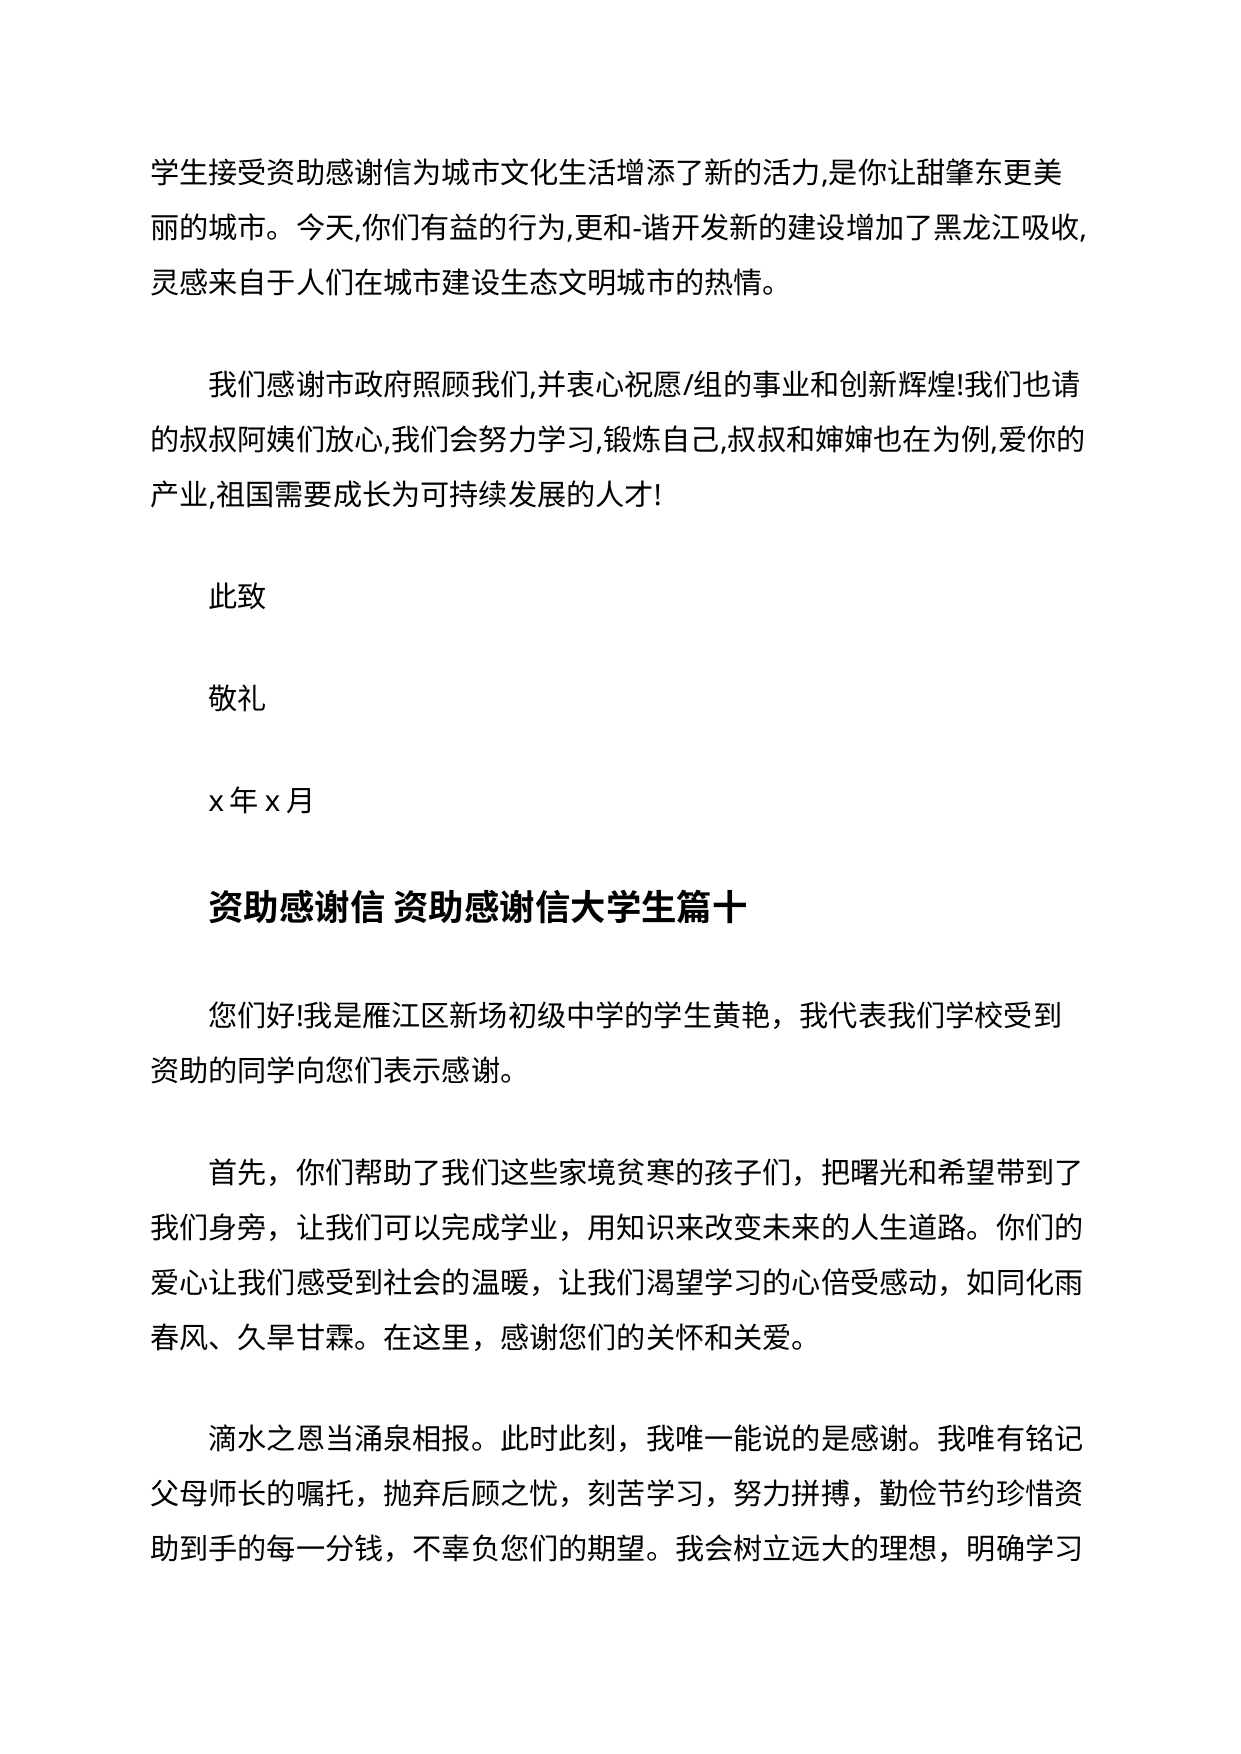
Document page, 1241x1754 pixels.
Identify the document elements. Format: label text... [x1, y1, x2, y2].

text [150, 150, 1090, 302]
text 首先，你们帮助了我们这些家境贫寒的孩子们，把曙光和希望带到了我们身旁，让我们可以完成学业，用知识来改变未来的人生道路。你们的爱心让我们感受到社会的温暖，让我们渴望学习的心倍受感动，如同化雨春风、久旱甘霖。在这里，感谢您们的关怀和关爱。 [150, 1149, 1090, 1356]
text 此致 [150, 574, 1090, 616]
text 您们好!我是雁江区新场初级中学的学生黄艳，我代表我们学校受到资助的同学向您们表示感谢。 [150, 993, 1090, 1090]
text 我们感谢市政府照顾我们,并衷心祝愿/组的事业和创新辉煌!我们也请的叔叔阿姨们放心,我们会努力学习,锻炼自己,叔叔和婶婶也在为例,爱你的产业,祖国需要成长为可持续发展的人才! [150, 362, 1090, 514]
text 资助感谢信 资助感谢信大学生篇十 [150, 879, 1090, 931]
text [150, 1416, 1090, 1568]
text 敬礼 [150, 676, 1090, 718]
text x年x月 [150, 777, 1090, 820]
